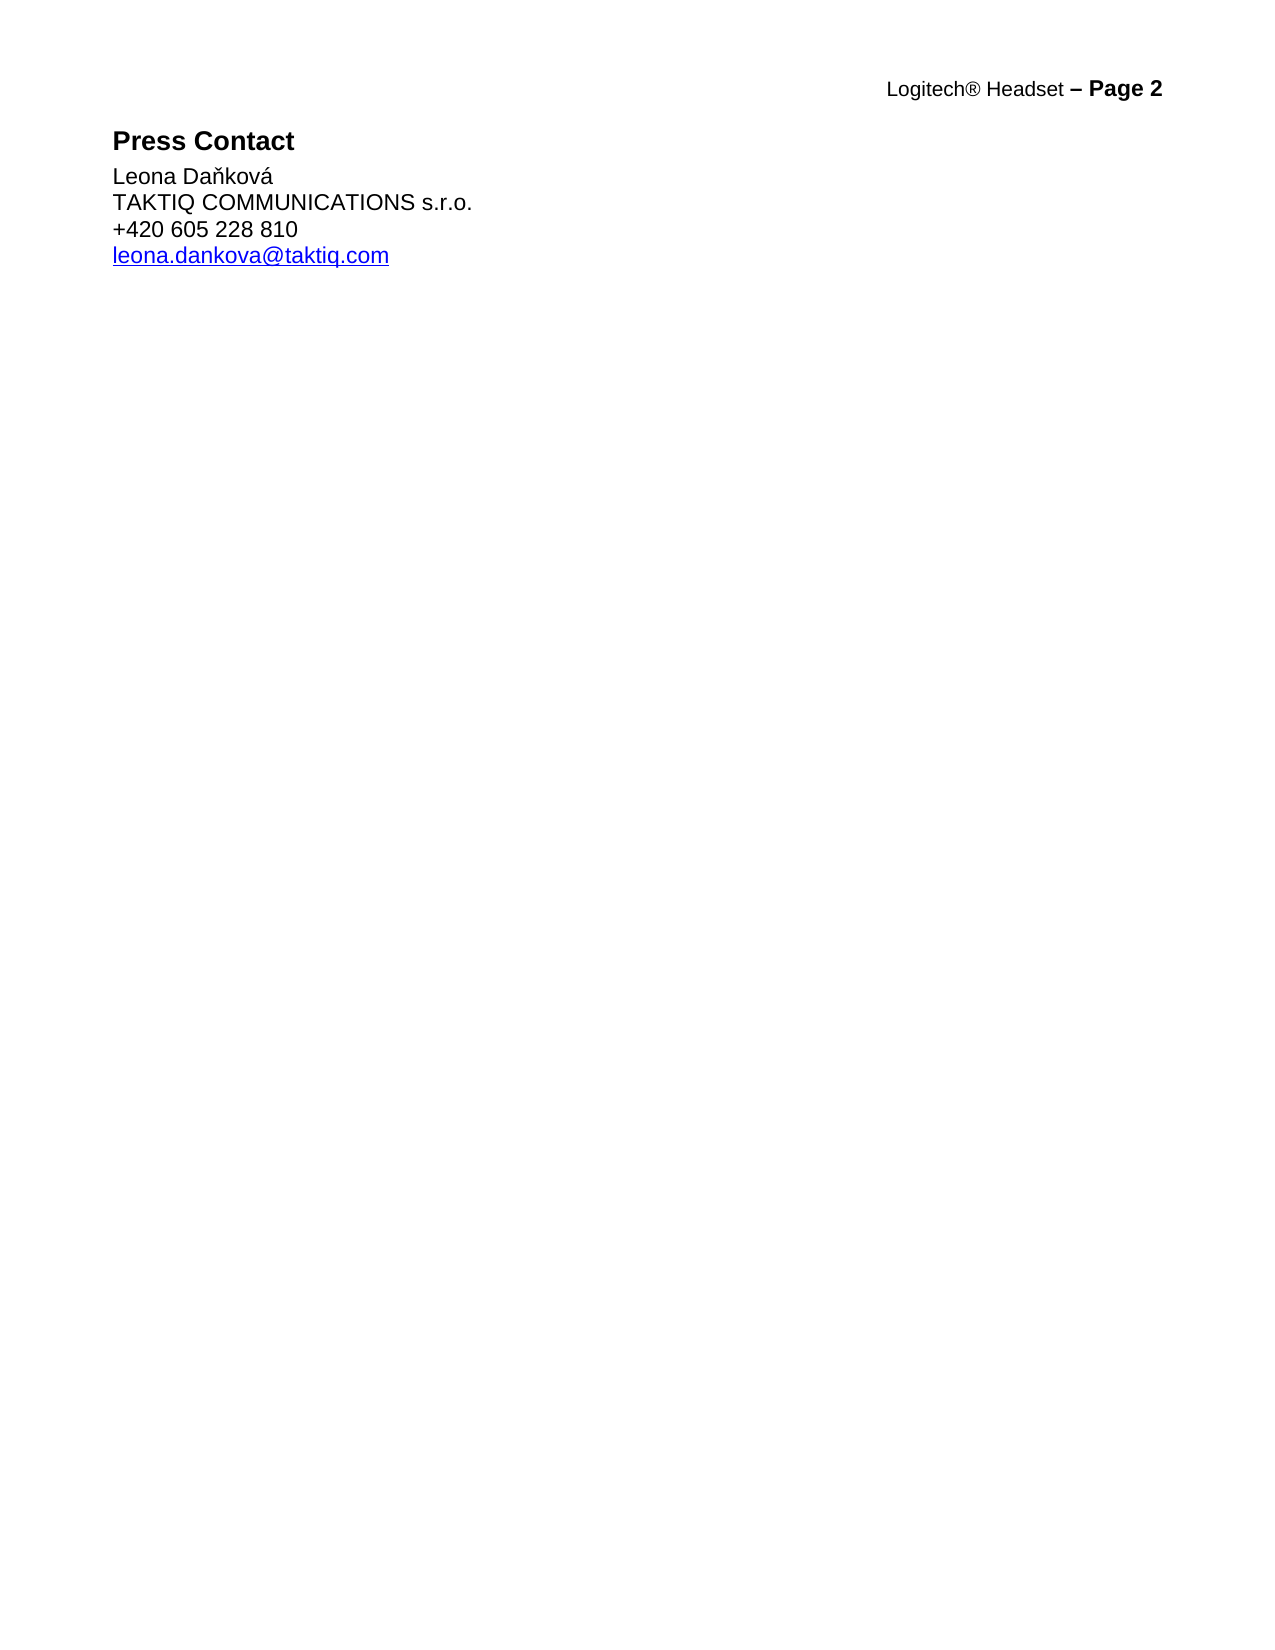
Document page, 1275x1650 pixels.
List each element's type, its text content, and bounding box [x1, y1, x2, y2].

subtitle Press Contact [112, 125, 1162, 157]
text leona.dankova@taktiq.com [112, 242, 1162, 268]
text TAKTIQ COMMUNICATIONS s.r.o. [112, 189, 1162, 216]
text Leona Daňková [112, 163, 1162, 189]
text +420 605 228 810 [112, 216, 1162, 242]
